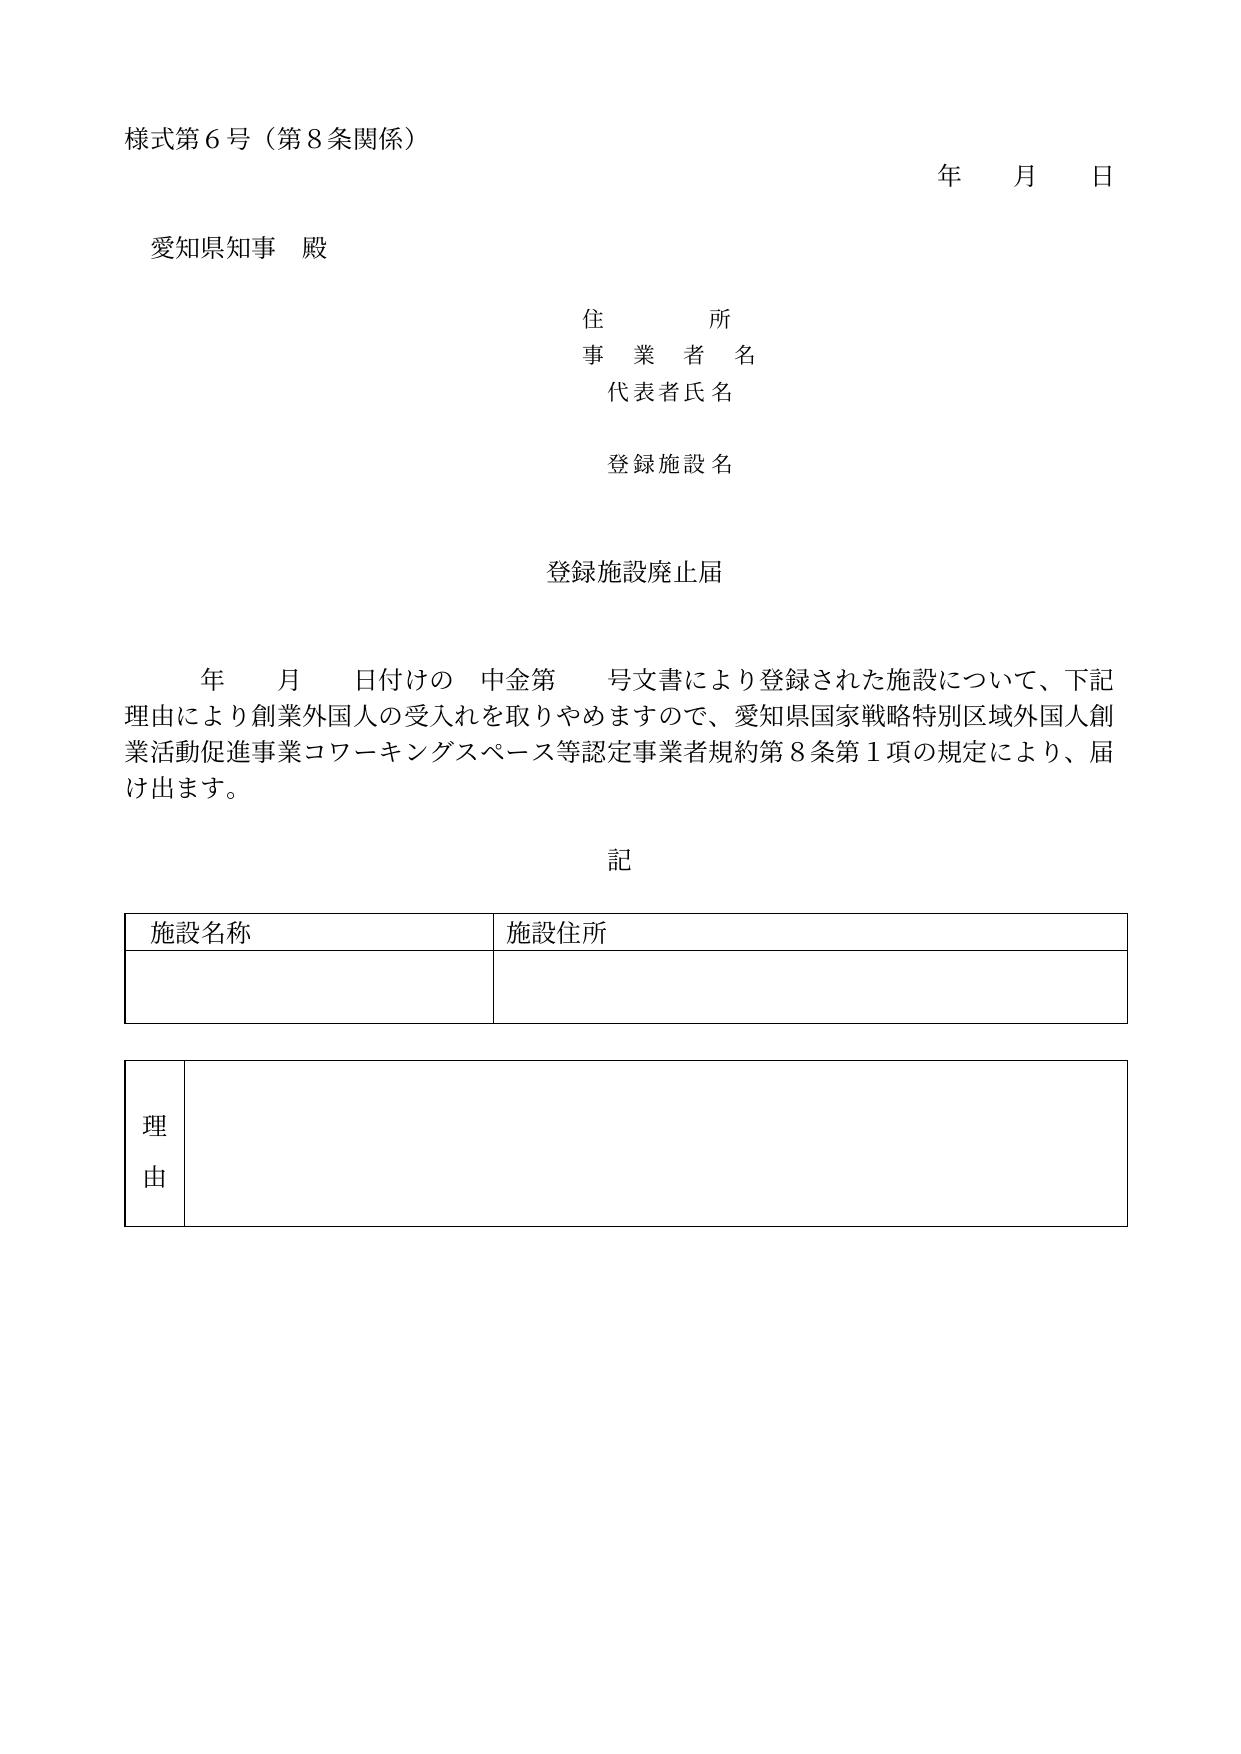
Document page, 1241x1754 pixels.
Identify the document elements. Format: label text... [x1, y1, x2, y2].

text 登録施設名 [124, 444, 1116, 481]
text 登録施設廃止届 [95, 553, 1145, 589]
text 年 月 日付けの 中金第 号文書により登録された施設について、下記理由により創業外国人の受入れを取りやめますので、愛知県国家戦略特別区域外国人創業活動促進事業コワーキングスペース等認定事業者規約第８条第１項の規定により、届け出ます。 [124, 661, 1116, 805]
table_cell [126, 951, 493, 1023]
text 年 月 日 [124, 156, 1115, 192]
text 住 所 [147, 300, 1116, 336]
table_header 施設名称 [126, 914, 493, 950]
text 様式第６号（第８条関係） [124, 120, 1116, 156]
table_header 施設住所 [494, 914, 1127, 950]
table_header 理 由 [126, 1061, 184, 1226]
table_cell [494, 951, 1127, 1023]
text 代表者氏名 [124, 372, 1116, 408]
text 事 業 者 名 [124, 336, 1116, 372]
text 愛知県知事 殿 [124, 228, 1116, 264]
table_header [185, 1061, 1127, 1226]
text 記 [124, 841, 1116, 877]
